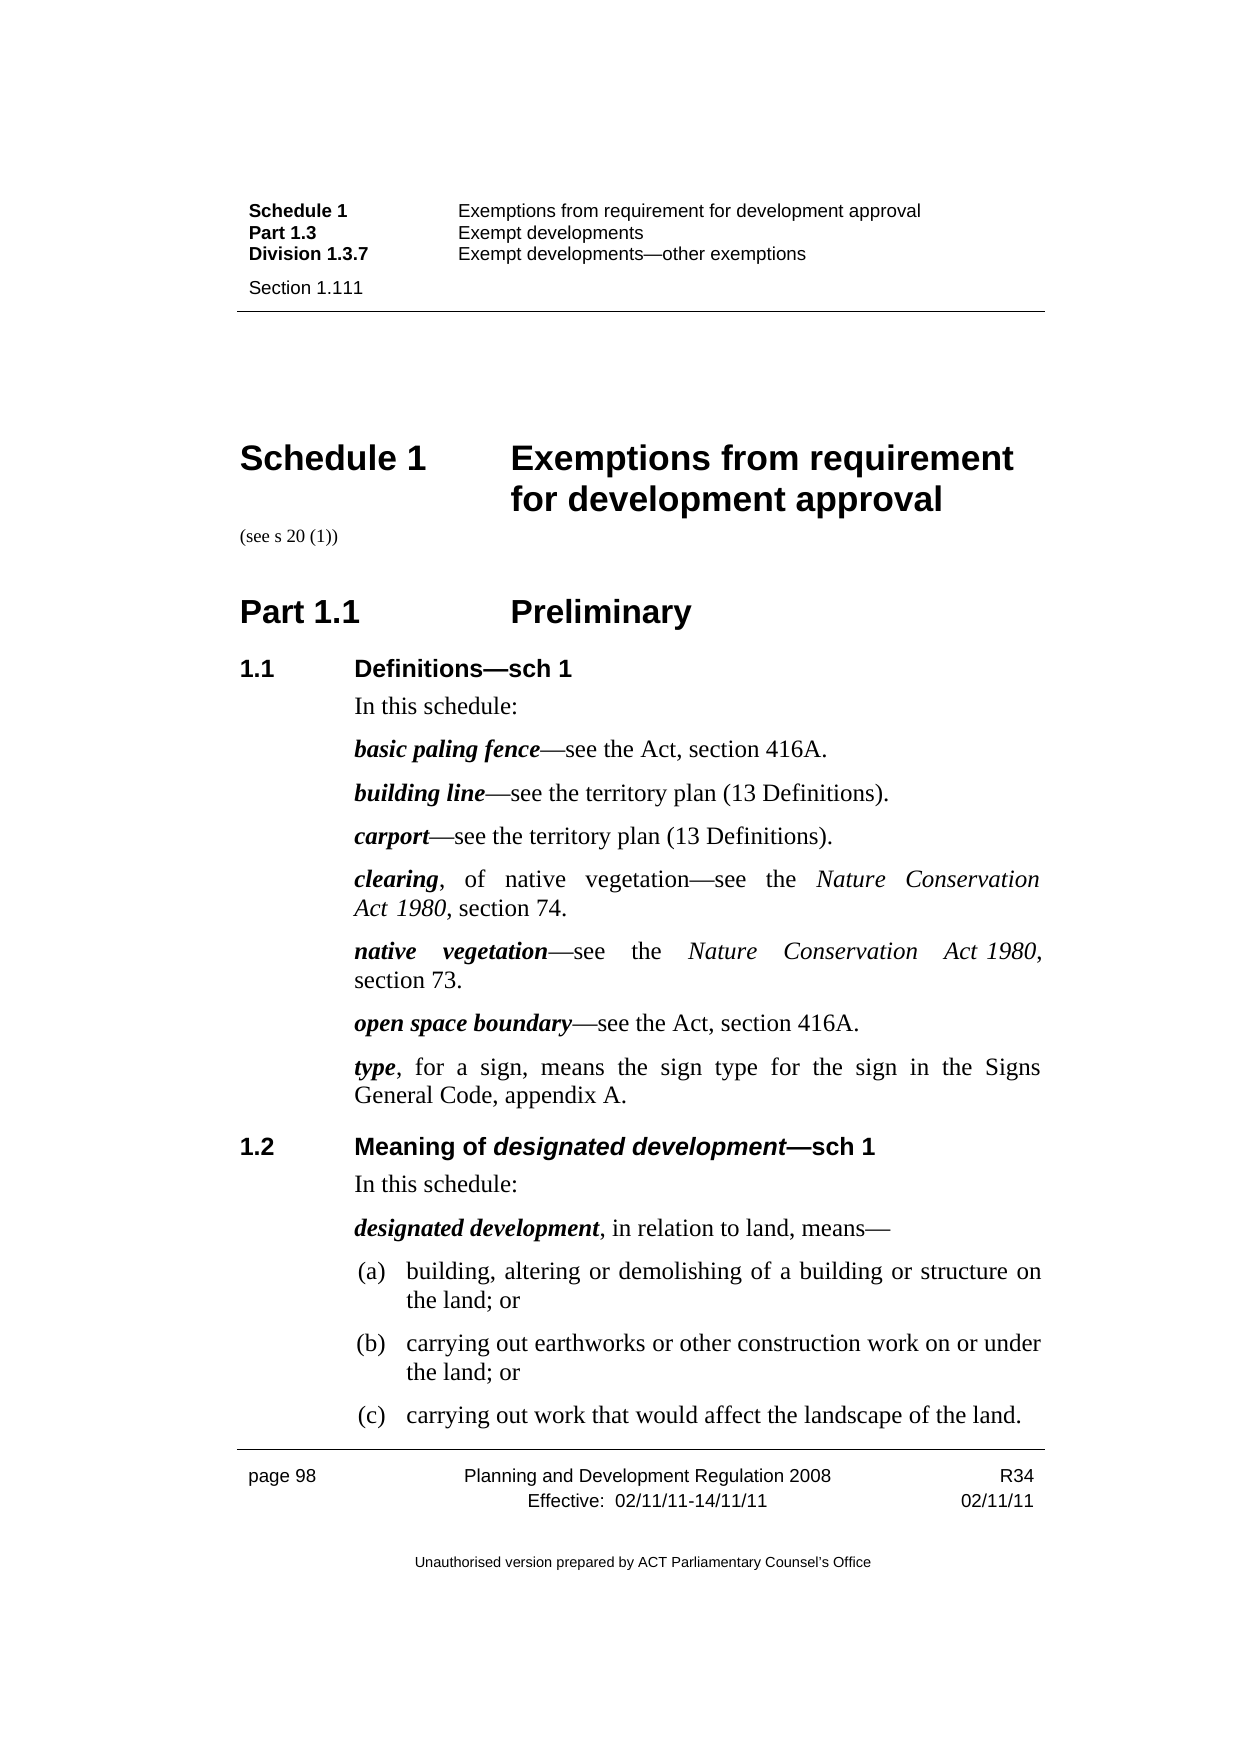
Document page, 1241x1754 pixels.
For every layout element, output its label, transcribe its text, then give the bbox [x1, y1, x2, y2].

text building line—see the territory plan (13 Definitions). [354, 778, 1042, 806]
text (a) building, altering or demolishing of a building or structure on the land; or [239, 1256, 1042, 1313]
text Part 1.1 Preliminary [239, 593, 1042, 631]
text basic paling fence—see the Act, section 416A. [354, 734, 1042, 763]
text In this schedule: [354, 1169, 1042, 1198]
text designated development, in relation to land, means— [354, 1213, 1042, 1241]
text (b) carrying out earthworks or other construction work on or under the land; or [239, 1328, 1042, 1386]
text native vegetation—see the Nature Conservation Act 1980, section 73. [354, 936, 1042, 994]
subtitle Schedule 1 Exemptions from requirement for development approval [239, 437, 1042, 519]
text type, for a sign, means the sign type for the sign in the Signs General Code, appendix A. [354, 1052, 1042, 1109]
text (c) carrying out work that would affect the landscape of the land. [239, 1400, 1042, 1429]
text clearing, of native vegetation—see the Nature Conservation Act 1980, section 74. [354, 864, 1042, 922]
text open space boundary—see the Act, section 416A. [354, 1008, 1042, 1037]
text In this schedule: [354, 691, 1042, 720]
text carport—see the territory plan (13 Definitions). [354, 821, 1042, 850]
subtitle 1.1 Definitions—sch 1 [239, 654, 1042, 683]
subtitle 1.2 Meaning of designated development—sch 1 [239, 1132, 1042, 1161]
text (see s 20 (1)) [239, 525, 1042, 547]
